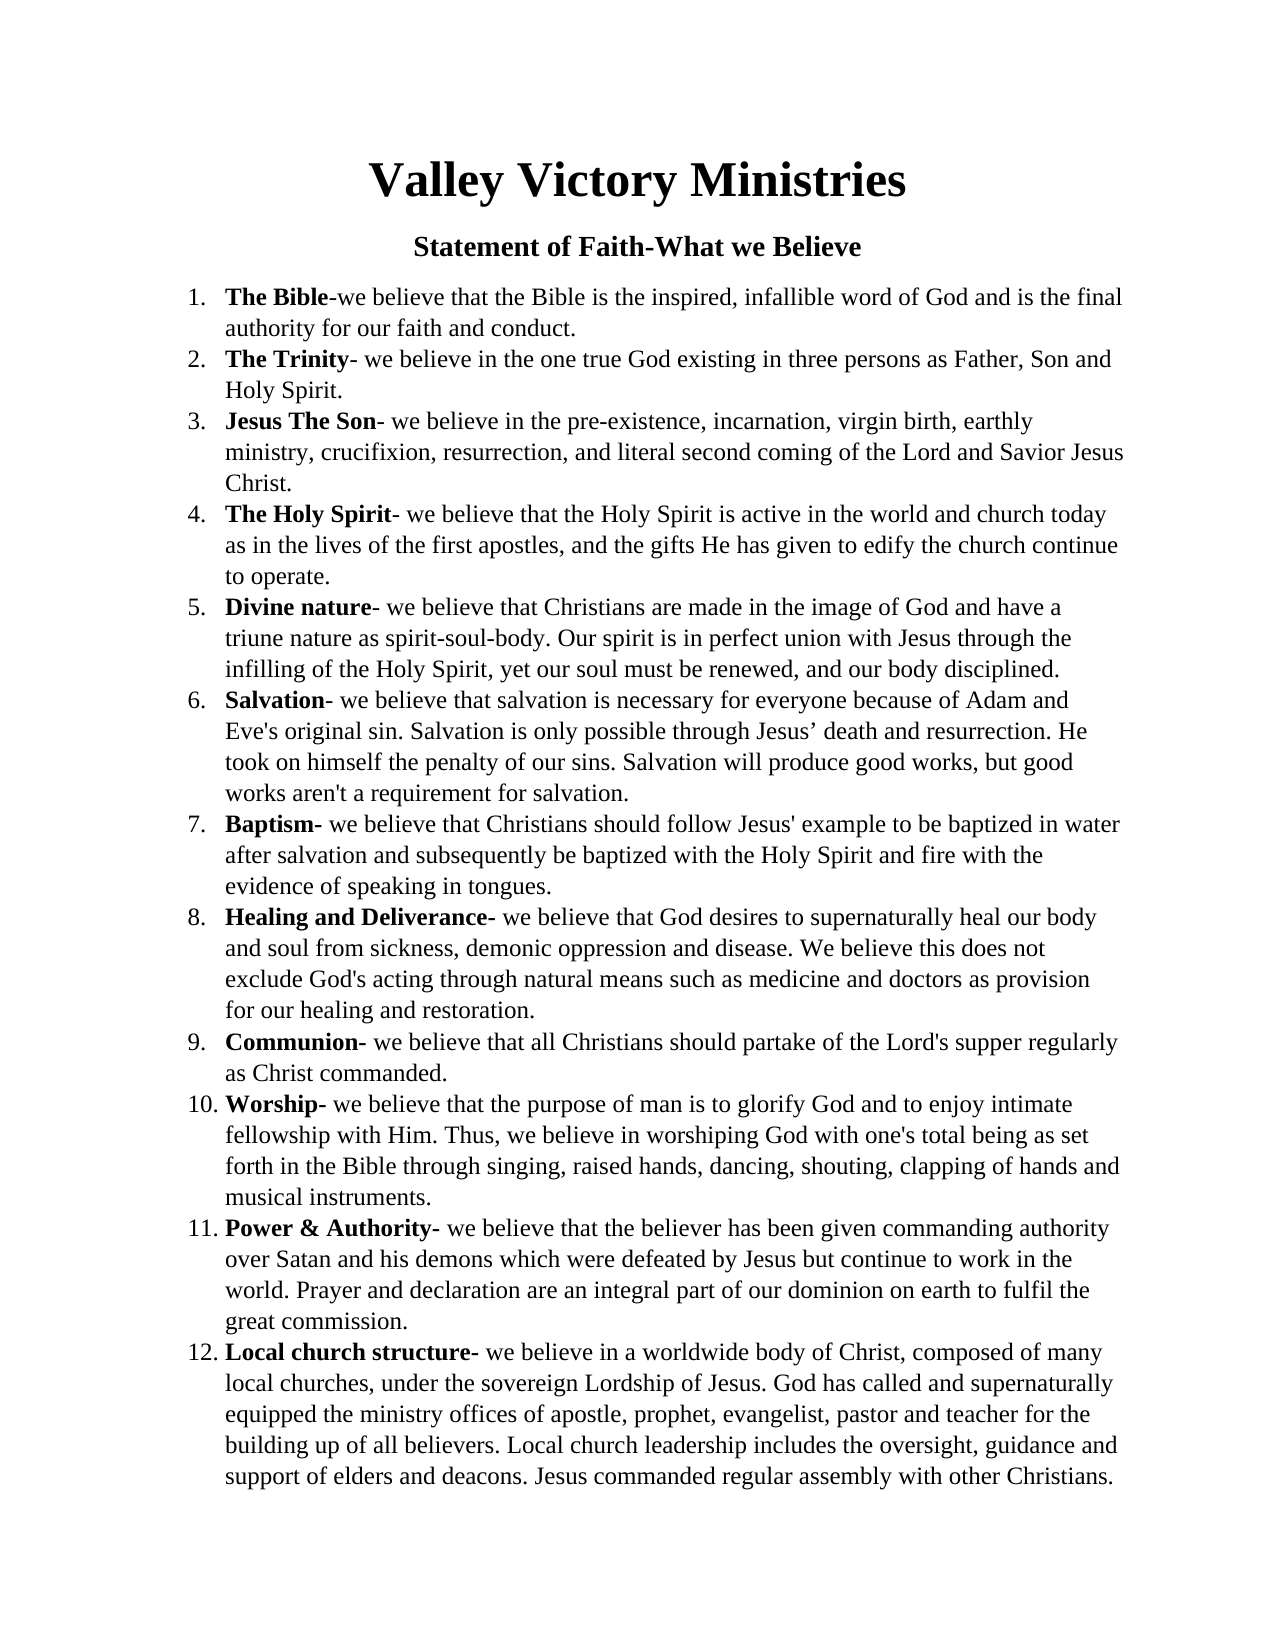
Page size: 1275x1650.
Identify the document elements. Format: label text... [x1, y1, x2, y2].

list Salvation- we believe that salvation is necessary for everyone because of Adam and Eve's original sin. Salvation is only possible through Jesus’ death and resurrection. He took on himself the penalty of our sins. Salvation will produce good works, but good works aren't a requirement for salvation. [187, 685, 1125, 807]
list Worship- we believe that the purpose of man is to glorify God and to enjoy intimate fellowship with Him. Thus, we believe in worshiping God with one's total being as set forth in the Bible through singing, raised hands, dancing, shouting, clapping of hands and musical instruments. [187, 1089, 1125, 1211]
list Healing and Deliverance- we believe that God desires to supernaturally heal our body and soul from sickness, demonic oppression and disease. We believe this does not exclude God's acting through natural means such as medicine and doctors as provision for our healing and restoration. [187, 902, 1125, 1024]
list The Bible-we believe that the Bible is the inspired, infallible word of God and is the final authority for our faith and conduct. [187, 282, 1125, 341]
list Communion- we believe that all Christians should partake of the Lord's supper regularly as Christ commanded. [187, 1027, 1125, 1086]
text Statement of Faith-What we Believe [150, 229, 1125, 262]
list Jesus The Son- we believe in the pre-existence, incarnation, virgin birth, earthly ministry, crucifixion, resurrection, and literal second coming of the Lord and Savior Jesus Christ. [187, 406, 1125, 497]
list Divine nature- we believe that Christians are made in the image of God and have a triune nature as spirit-soul-body. Our spirit is in perfect union with Jesus through the infilling of the Holy Spirit, yet our soul must be renewed, and our body disciplined. [187, 592, 1125, 683]
text Valley Victory Ministries [150, 150, 1125, 207]
list Local church structure- we believe in a worldwide body of Christ, composed of many local churches, under the sovereign Lordship of Jesus. God has called and supernaturally equipped the ministry offices of apostle, prophet, evangelist, pastor and teacher for the building up of all believers. Local church leadership includes the oversight, guidance and support of elders and deacons. Jesus commanded regular assembly with other Christians. [187, 1337, 1125, 1490]
list Power & Authority- we believe that the believer has been given commanding authority over Satan and his demons which were defeated by Jesus but continue to work in the world. Prayer and declaration are an integral part of our dominion on earth to fulfil the great commission. [187, 1213, 1125, 1335]
list The Holy Spirit- we believe that the Holy Spirit is active in the world and church today as in the lives of the first apostles, and the gifts He has given to edify the church continue to operate. [187, 499, 1125, 590]
list Baptism- we believe that Christians should follow Jesus' example to be baptized in water after salvation and subsequently be baptized with the Holy Spirit and fire with the evidence of speaking in tongues. [187, 809, 1125, 900]
list The Trinity- we believe in the one true God existing in three persons as Father, Son and Holy Spirit. [187, 344, 1125, 403]
